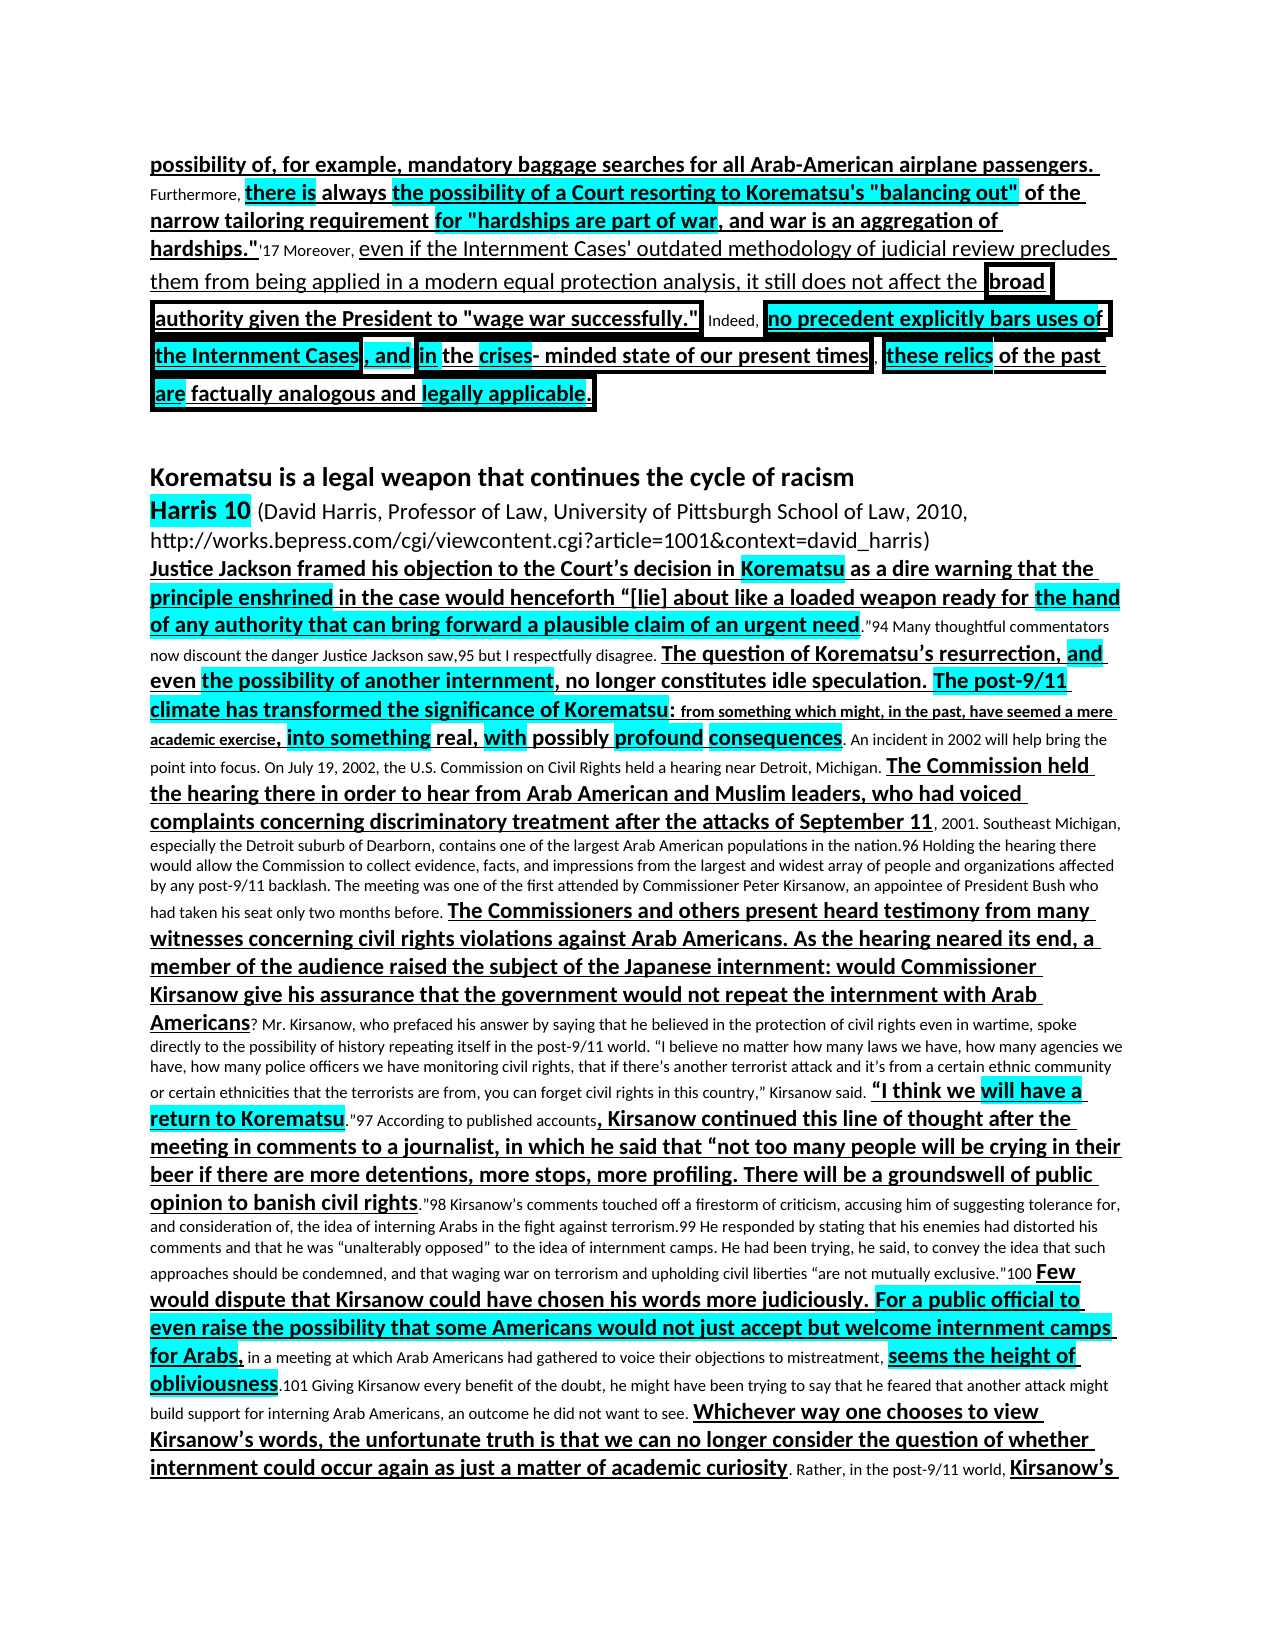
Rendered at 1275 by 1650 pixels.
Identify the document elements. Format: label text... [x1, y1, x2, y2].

subtitle Korematsu is a legal weapon that continues the cycle of racism [150, 461, 1125, 493]
text Harris 10 (David Harris, Professor of Law, University of Pittsburgh School of Law, 2010, http://works.bepress.com/cgi/viewcontent.cgi?article=1001&context=david_harris) [150, 493, 1125, 554]
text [150, 554, 1125, 1481]
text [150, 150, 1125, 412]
